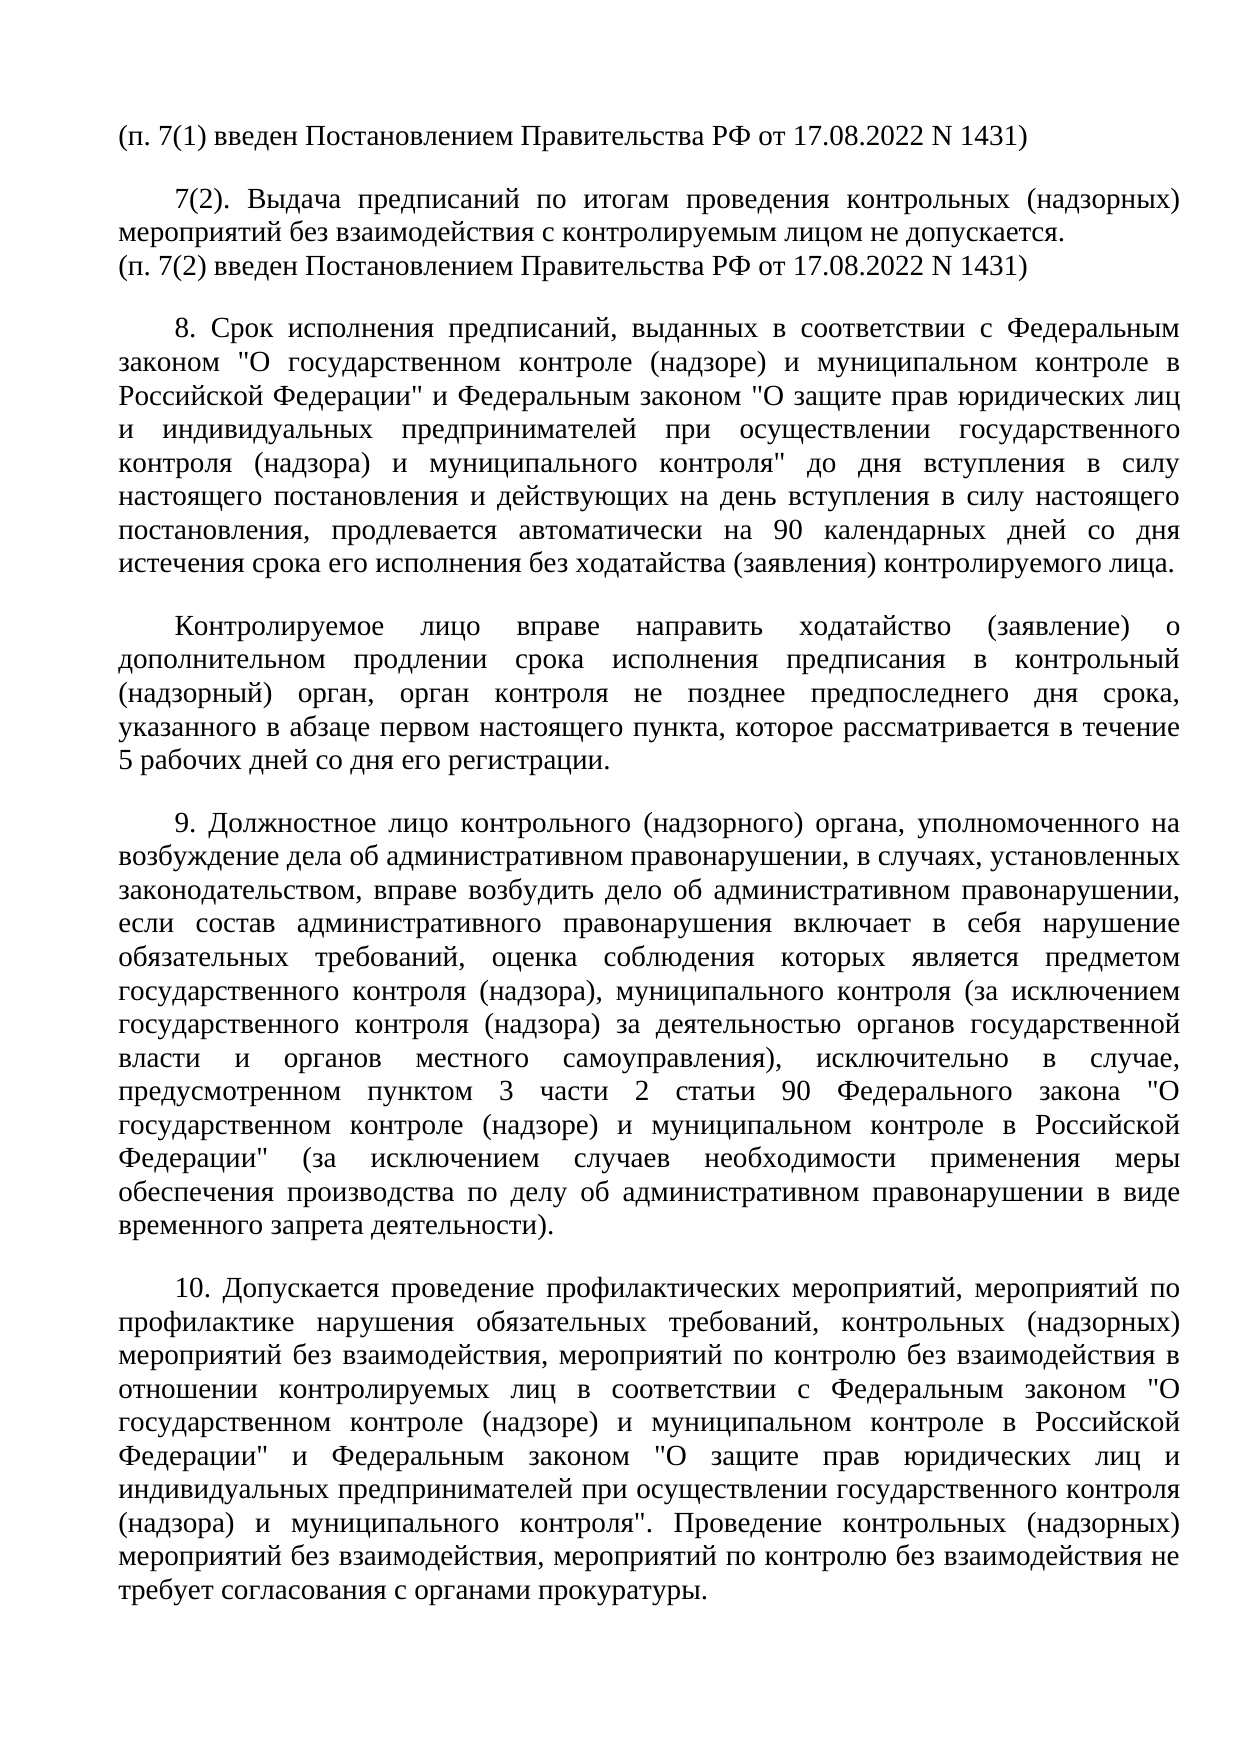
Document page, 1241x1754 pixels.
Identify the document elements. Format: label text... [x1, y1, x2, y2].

text 9. Должностное лицо контрольного (надзорного) органа, уполномоченного на возбуждение дела об административном правонарушении, в случаях, установленных законодательством, вправе возбудить дело об административном правонарушении, если состав административного правонарушения включает в себя нарушение обязательных требований, оценка соблюдения которых является предметом государственного контроля (надзора), муниципального контроля (за исключением государственного контроля (надзора) за деятельностью органов государственной власти и органов местного самоуправления), исключительно в случае, предусмотренном пунктом 3 части 2 статьи 90 Федерального закона "О государственном контроле (надзоре) и муниципальном контроле в Российской Федерации" (за исключением случаев необходимости применения меры обеспечения производства по делу об административном правонарушении в виде временного запрета деятельности). [118, 805, 1181, 1241]
text 8. Срок исполнения предписаний, выданных в соответствии с Федеральным законом "О государственном контроле (надзоре) и муниципальном контроле в Российской Федерации" и Федеральным законом "О защите прав юридических лиц и индивидуальных предпринимателей при осуществлении государственного контроля (надзора) и муниципального контроля" до дня вступления в силу настоящего постановления и действующих на день вступления в силу настоящего постановления, продлевается автоматически на 90 календарных дней со дня истечения срока его исполнения без ходатайства (заявления) контролируемого лица. [118, 311, 1181, 579]
text Контролируемое лицо вправе направить ходатайство (заявление) о дополнительном продлении срока исполнения предписания в контрольный (надзорный) орган, орган контроля не позднее предпоследнего дня срока, указанного в абзаце первом настоящего пункта, которое рассматривается в течение 5 рабочих дней со дня его регистрации. [118, 608, 1181, 776]
text 10. Допускается проведение профилактических мероприятий, мероприятий по профилактике нарушения обязательных требований, контрольных (надзорных) мероприятий без взаимодействия, мероприятий по контролю без взаимодействия в отношении контролируемых лиц в соответствии с Федеральным законом "О государственном контроле (надзоре) и муниципальном контроле в Российской Федерации" и Федеральным законом "О защите прав юридических лиц и индивидуальных предпринимателей при осуществлении государственного контроля (надзора) и муниципального контроля". Проведение контрольных (надзорных) мероприятий без взаимодействия, мероприятий по контролю без взаимодействия не требует согласования с органами прокуратуры. [118, 1270, 1181, 1606]
text 7(2). Выдача предписаний по итогам проведения контрольных (надзорных) мероприятий без взаимодействия с контролируемым лицом не допускается. [118, 181, 1181, 248]
text (п. 7(1) введен Постановлением Правительства РФ от 17.08.2022 N 1431) [118, 118, 1181, 152]
text (п. 7(2) введен Постановлением Правительства РФ от 17.08.2022 N 1431) [118, 248, 1181, 281]
